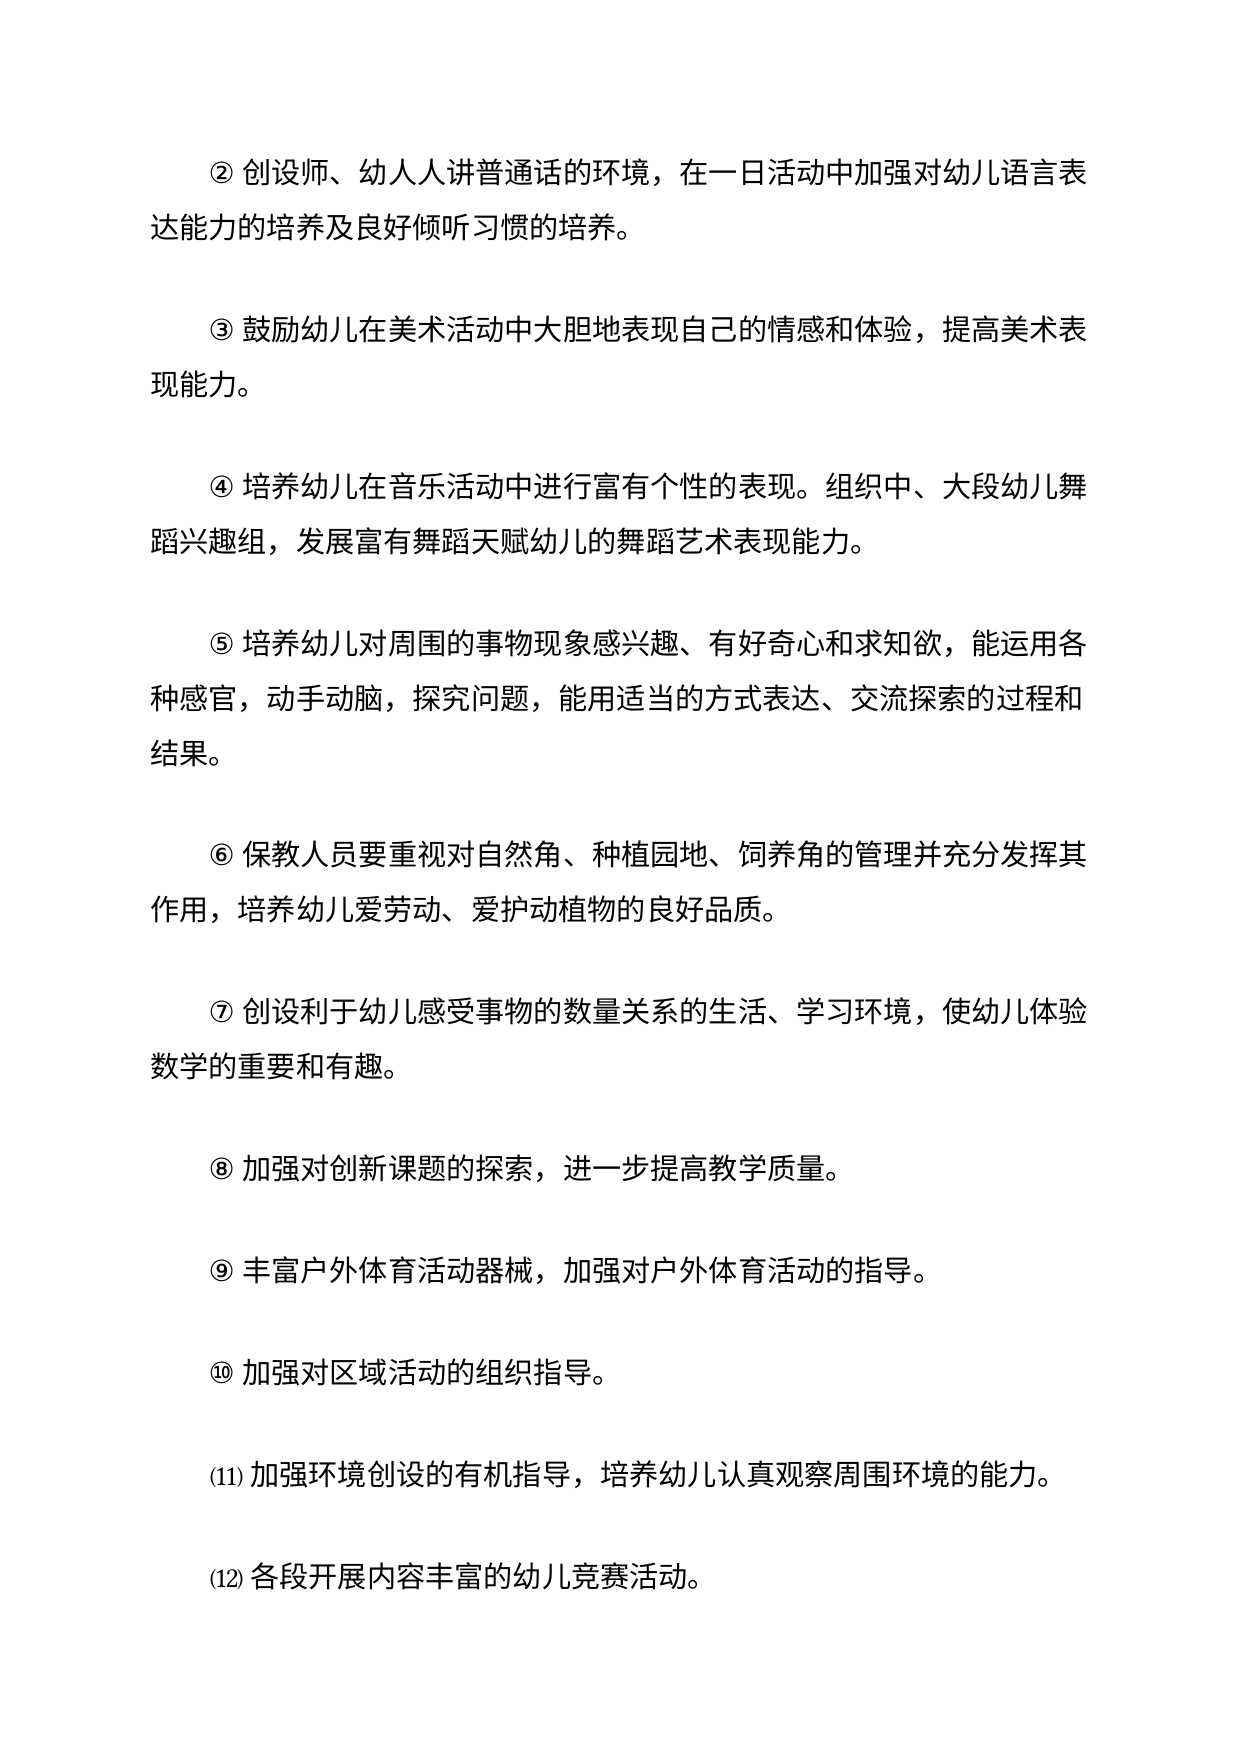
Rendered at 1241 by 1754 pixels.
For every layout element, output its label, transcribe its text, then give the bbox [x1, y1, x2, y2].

text ⑨ 丰富户外体育活动器械，加强对户外体育活动的指导。 [150, 1247, 1090, 1290]
text ⑿各段开展内容丰富的幼儿竞赛活动。 [150, 1553, 1090, 1596]
text ⑤ 培养幼儿对周围的事物现象感兴趣、有好奇心和求知欲，能运用各种感官，动手动脑，探究问题，能用适当的方式表达、交流探索的过程和结果。 [150, 620, 1090, 772]
text ⑾加强环境创设的有机指导，培养幼儿认真观察周围环境的能力。 [150, 1451, 1090, 1494]
text ⑩ 加强对区域活动的组织指导。 [150, 1349, 1090, 1392]
text ④ 培养幼儿在音乐活动中进行富有个性的表现。组织中、大段幼儿舞蹈兴趣组，发展富有舞蹈天赋幼儿的舞蹈艺术表现能力。 [150, 463, 1090, 561]
text ③ 鼓励幼儿在美术活动中大胆地表现自己的情感和体验，提高美术表现能力。 [150, 307, 1090, 404]
text ② 创设师、幼人人讲普通话的环境，在一日活动中加强对幼儿语言表达能力的培养及良好倾听习惯的培养。 [150, 150, 1090, 247]
text ⑥ 保教人员要重视对自然角、种植园地、饲养角的管理并充分发挥其作用，培养幼儿爱劳动、爱护动植物的良好品质。 [150, 832, 1090, 929]
text ⑦ 创设利于幼儿感受事物的数量关系的生活、学习环境，使幼儿体验数学的重要和有趣。 [150, 989, 1090, 1086]
text ⑧ 加强对创新课题的探索，进一步提高教学质量。 [150, 1146, 1090, 1188]
